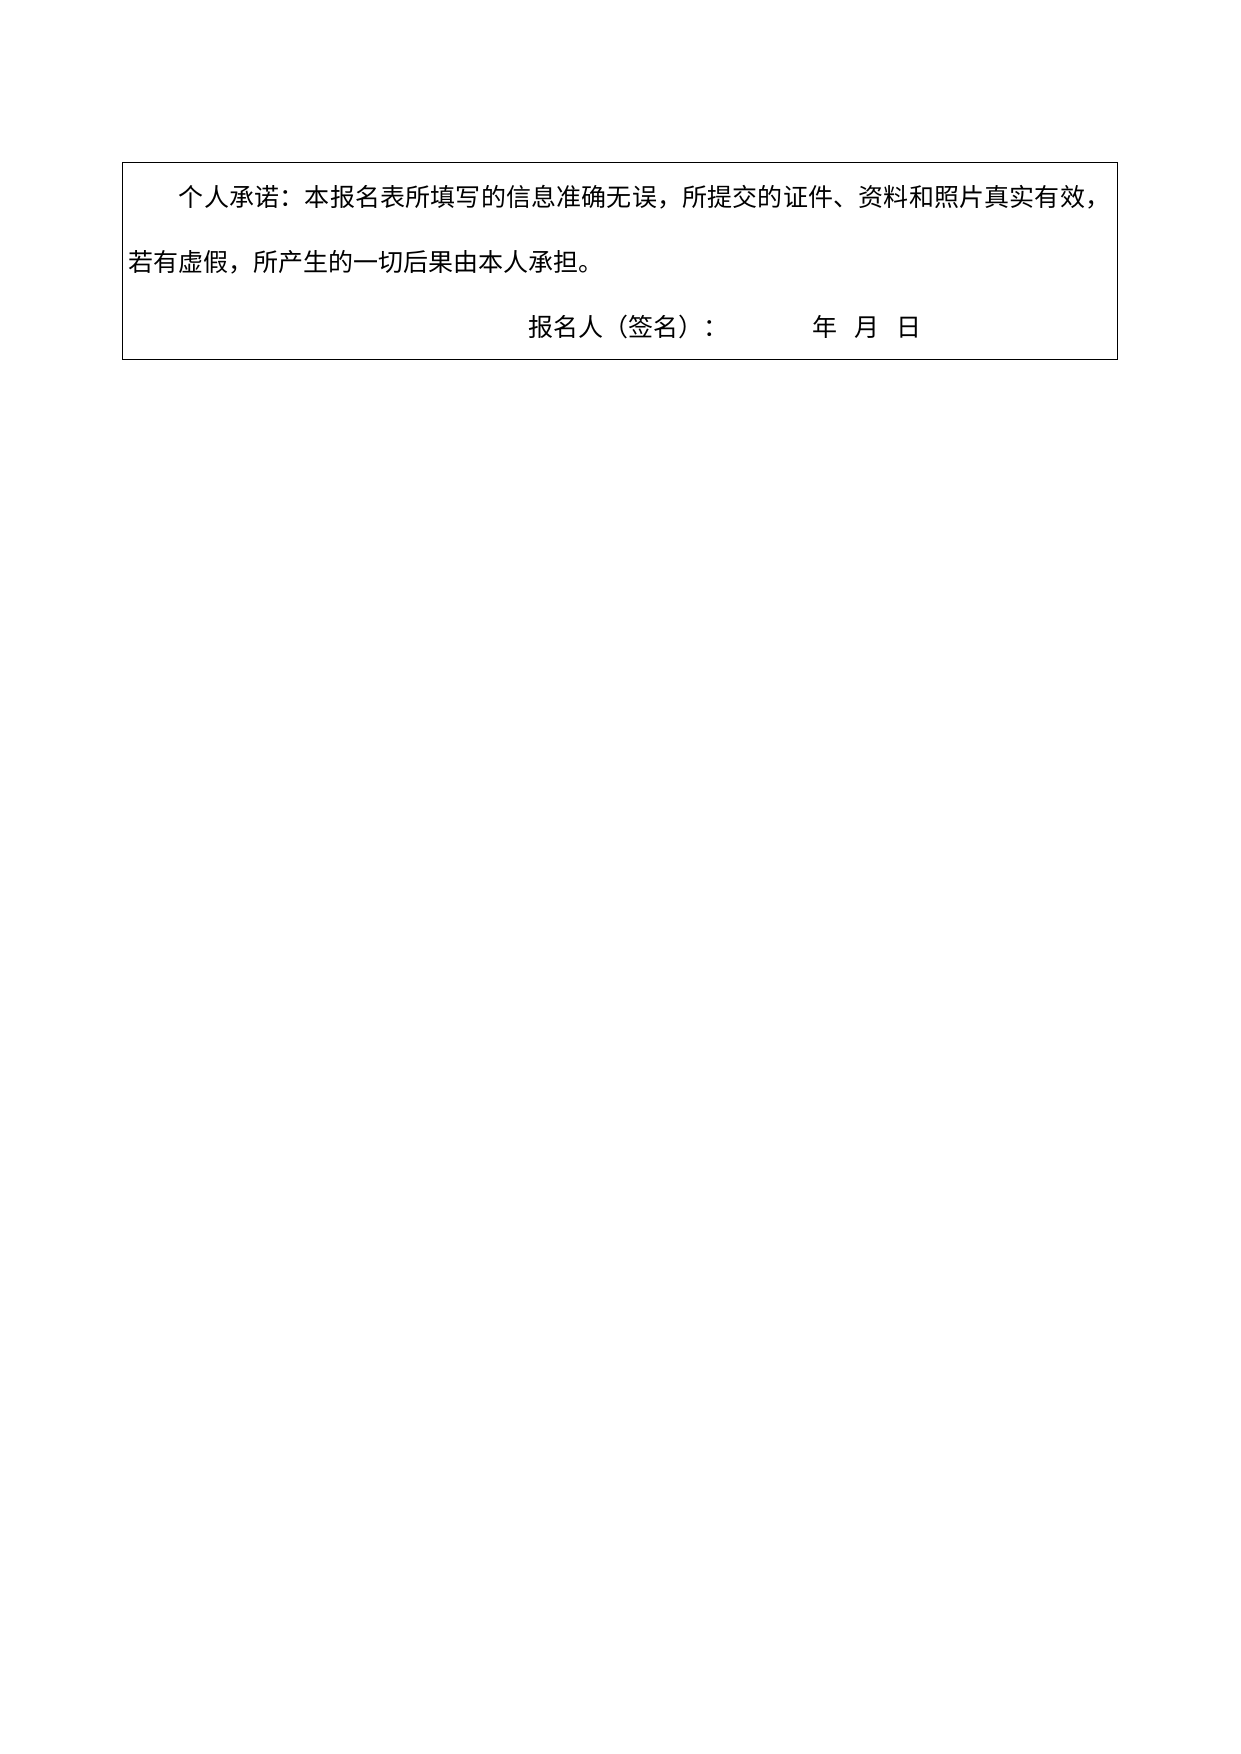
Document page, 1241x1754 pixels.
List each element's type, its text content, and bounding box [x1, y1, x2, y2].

table_cell 个人承诺：本报名表所填写的信息准确无误，所提交的证件、资料和照片真实有效，若有虚假，所产生的一切后果由本人承担。 报名人（签名）： 年 月 日 [123, 163, 1117, 358]
